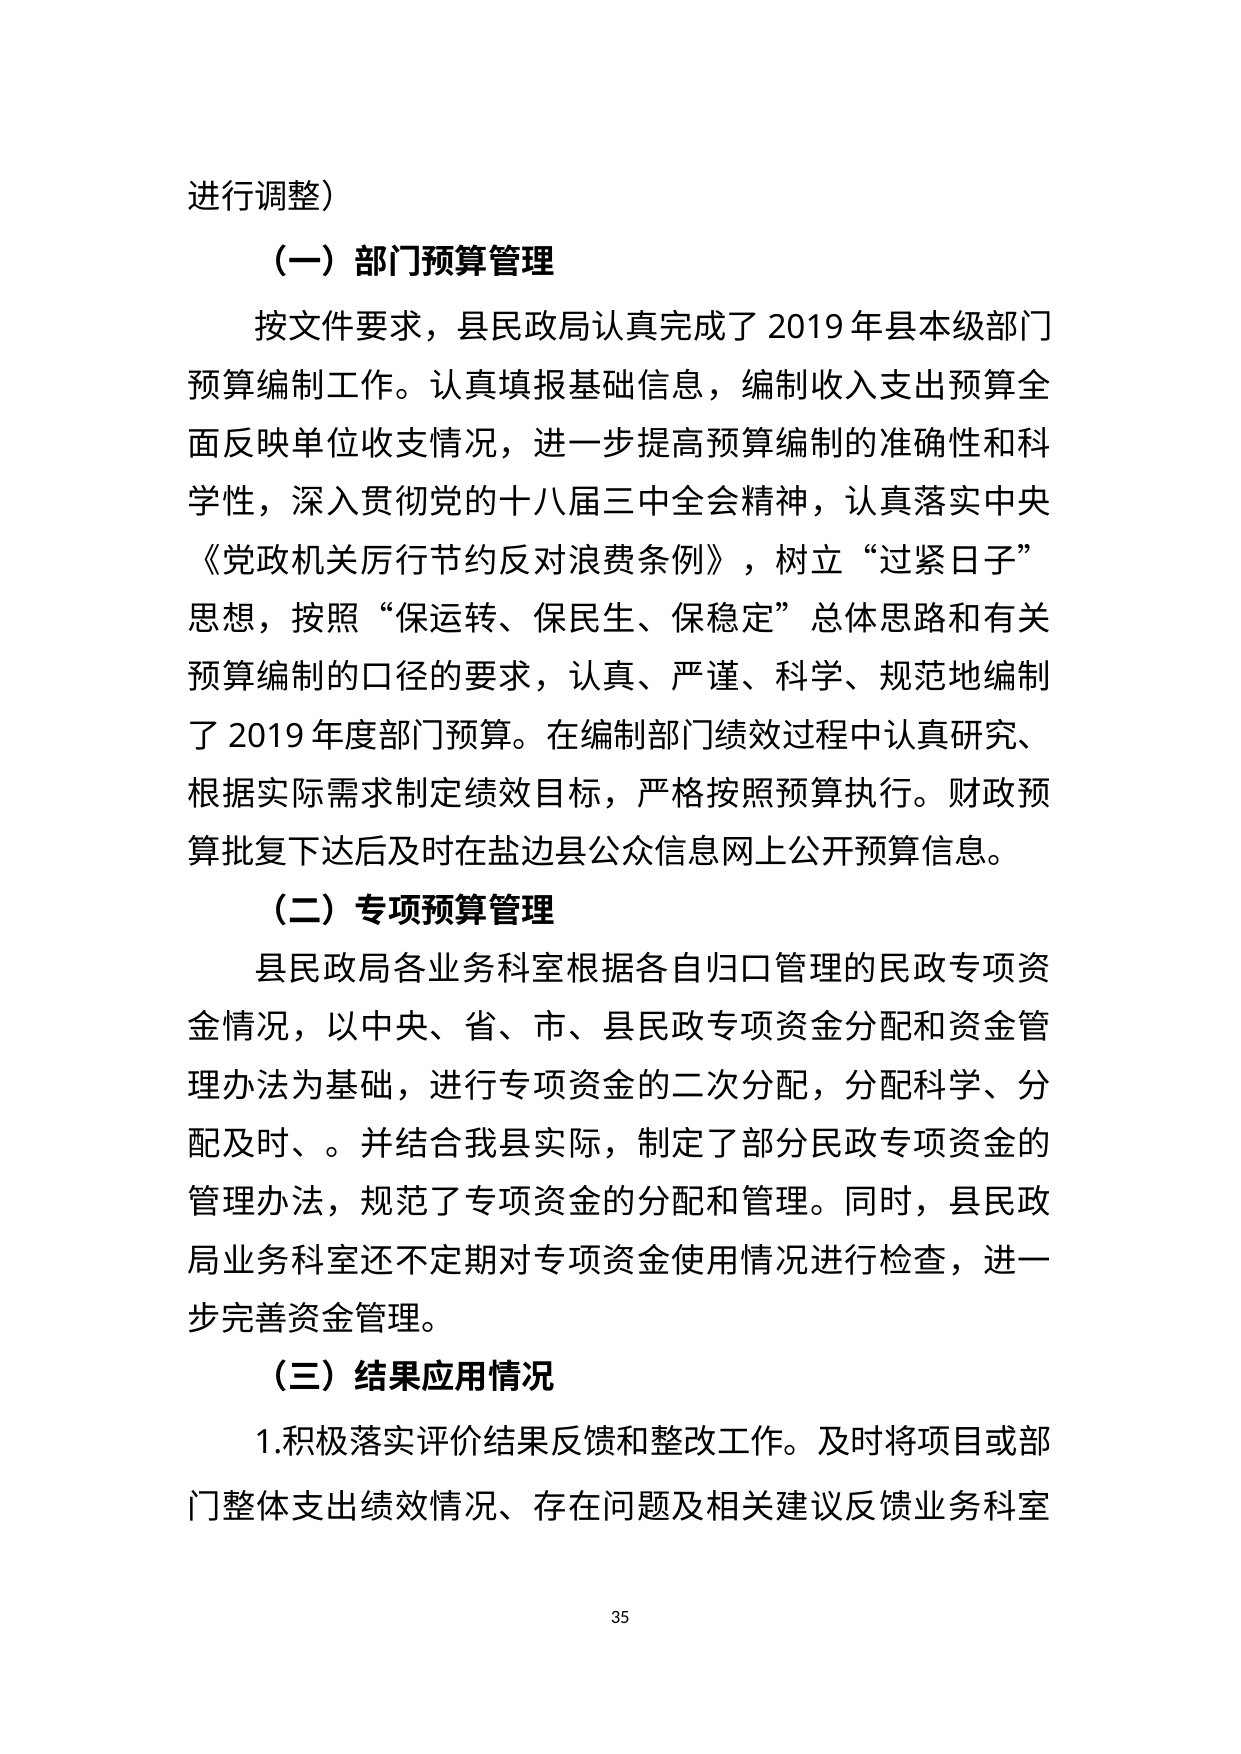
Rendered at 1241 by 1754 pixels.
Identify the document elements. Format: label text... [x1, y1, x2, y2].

text （一）部门预算管理 [187, 227, 1053, 292]
text （二）专项预算管理 [187, 875, 1053, 934]
text 按文件要求，县民政局认真完成了2019年县本级部门预算编制工作。认真填报基础信息，编制收入支出预算全面反映单位收支情况，进一步提高预算编制的准确性和科学性，深入贯彻党的十八届三中全会精神，认真落实中央《党政机关厉行节约反对浪费条例》，树立“过紧日子”思想，按照“保运转、保民生、保稳定”总体思路和有关预算编制的口径的要求，认真、严谨、科学、规范地编制了2019年度部门预算。在编制部门绩效过程中认真研究、根据实际需求制定绩效目标，严格按照预算执行。财政预算批复下达后及时在盐边县公众信息网上公开预算信息。 [187, 292, 1053, 875]
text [187, 1407, 1053, 1537]
text （三）结果应用情况 [187, 1342, 1053, 1407]
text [187, 162, 1053, 227]
text 县民政局各业务科室根据各自归口管理的民政专项资金情况，以中央、省、市、县民政专项资金分配和资金管理办法为基础，进行专项资金的二次分配，分配科学、分配及时、。并结合我县实际，制定了部分民政专项资金的管理办法，规范了专项资金的分配和管理。同时，县民政局业务科室还不定期对专项资金使用情况进行检查，进一步完善资金管理。 [187, 934, 1053, 1342]
